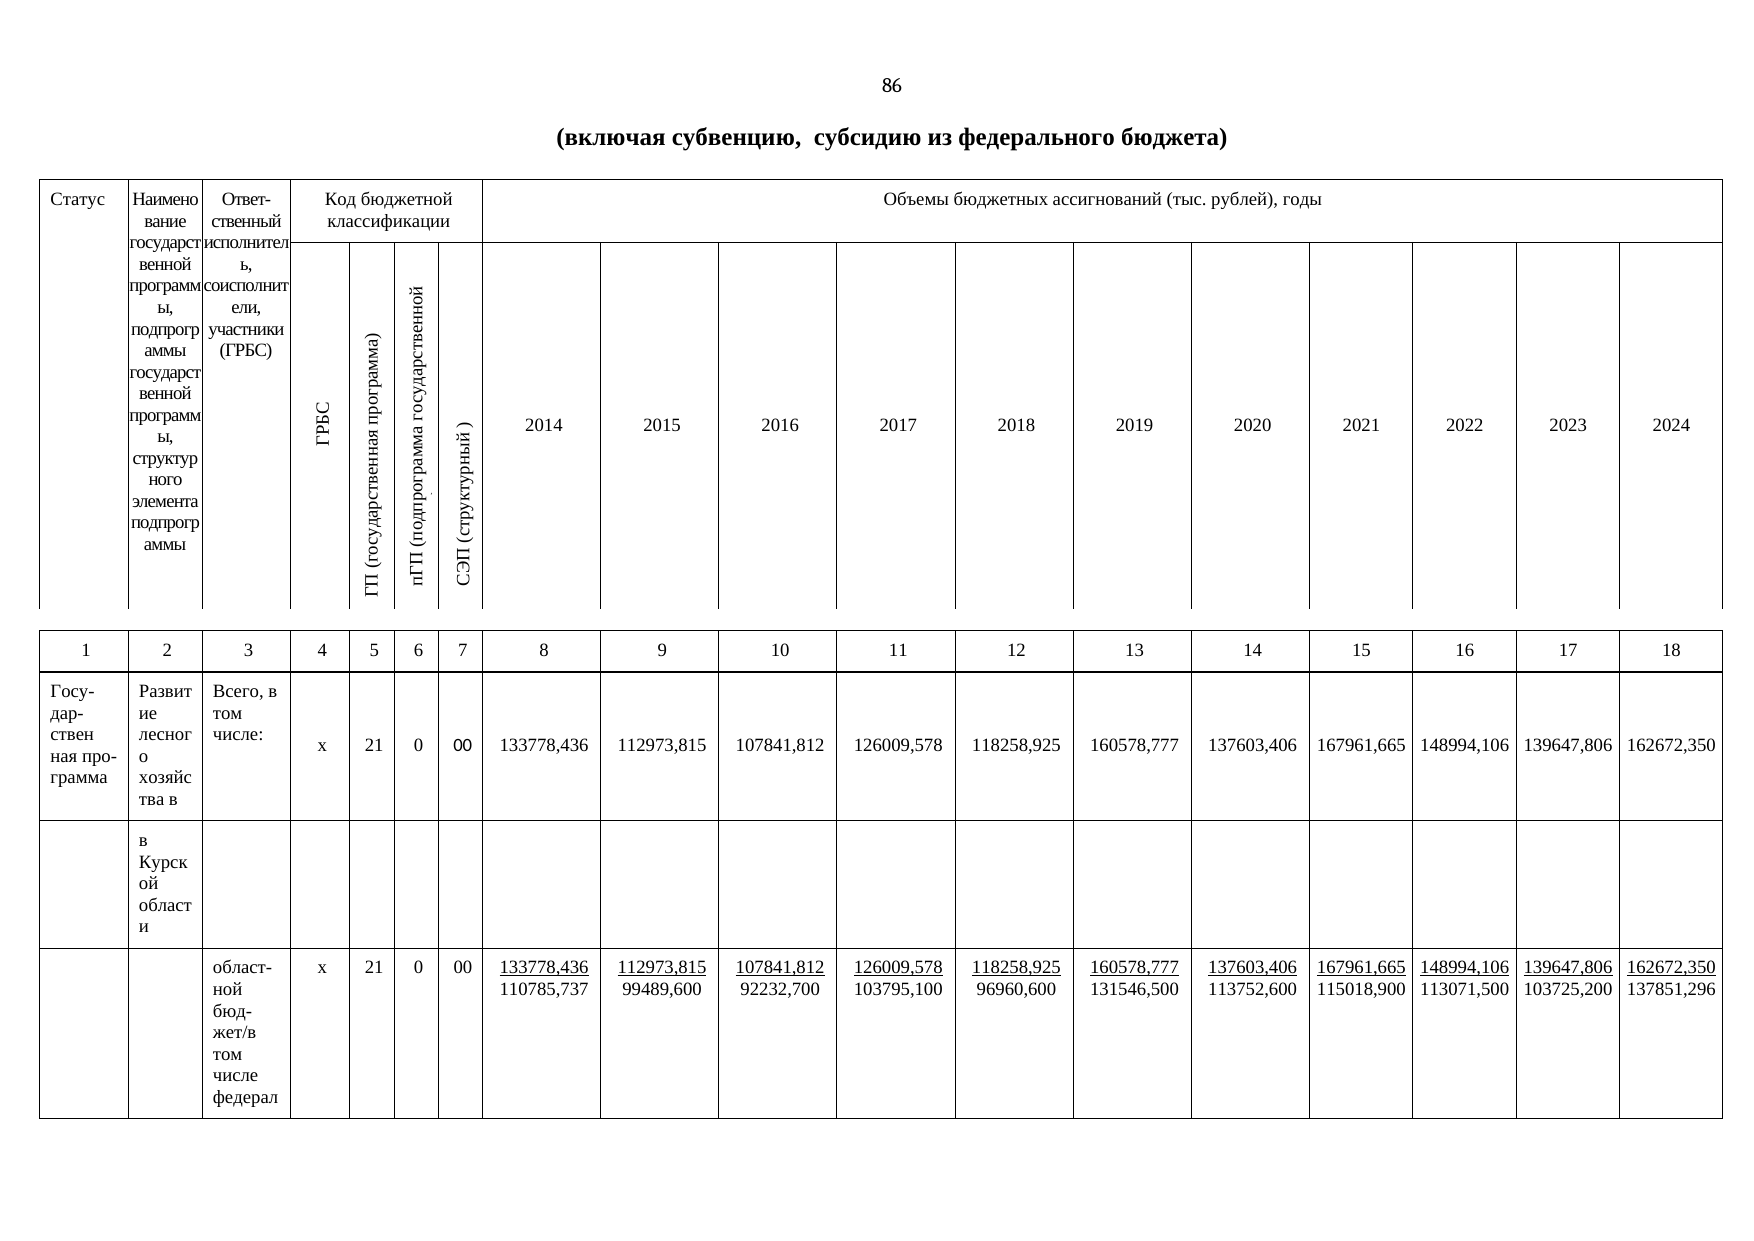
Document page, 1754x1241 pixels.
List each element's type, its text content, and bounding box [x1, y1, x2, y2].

table_cell [601, 821, 718, 947]
table_cell 2015 [601, 243, 718, 609]
table_cell 137603,406 113752,600 [1192, 949, 1309, 1118]
table_cell пГП (подпрограмма государственной программы) [395, 243, 438, 609]
table_cell [1310, 821, 1412, 947]
table_cell Госу-дар-ствен ная про-грамма [40, 673, 128, 820]
table_cell 2017 [837, 243, 955, 609]
table_cell СЭП (структурный ) [439, 243, 482, 609]
table_header 17 [1517, 631, 1619, 671]
table_cell [439, 821, 482, 947]
table_header 12 [956, 631, 1073, 671]
table_cell 167961,665 [1310, 673, 1412, 820]
table_cell [483, 821, 600, 947]
table_header 5 [350, 631, 394, 671]
table_cell 139647,806 103725,200 [1517, 949, 1619, 1118]
table_cell Всего, в том числе: [203, 673, 290, 820]
table_cell [1074, 821, 1191, 947]
table_header 14 [1192, 631, 1309, 671]
table_cell 2019 [1074, 243, 1191, 609]
text (включая субвенцию, субсидию из федерального бюджета) [162, 122, 672, 150]
table_cell [1517, 821, 1619, 947]
table_cell [1620, 821, 1722, 947]
table_cell 148994,106 [1413, 673, 1516, 820]
table_cell ГРБС [291, 243, 349, 609]
table_header 9 [601, 631, 718, 671]
table_header 7 [439, 631, 482, 671]
table_cell 162672,350 137851,296 [1620, 949, 1722, 1118]
table_cell 160578,777 131546,500 [1074, 949, 1191, 1118]
table_cell 2014 [483, 243, 600, 609]
table_header 13 [1074, 631, 1191, 671]
table_header 10 [719, 631, 836, 671]
table_cell [129, 949, 202, 1118]
table_cell 2021 [1310, 243, 1412, 609]
table_cell 21 [350, 949, 394, 1118]
table_cell 160578,777 [1074, 673, 1191, 820]
table_header 8 [483, 631, 600, 671]
table_cell х [291, 673, 349, 820]
table_cell 0 [395, 949, 438, 1118]
table_cell [291, 821, 349, 947]
table_cell 139647,806 [1517, 673, 1619, 820]
table_cell 118258,925 96960,600 [956, 949, 1073, 1118]
table_cell 2016 [719, 243, 836, 609]
table_cell [837, 821, 955, 947]
table_cell [719, 821, 836, 947]
table_header 4 [291, 631, 349, 671]
table_cell 148994,106 113071,500 [1413, 949, 1516, 1118]
table_cell 0 [395, 673, 438, 820]
table_cell 00 [439, 673, 482, 820]
table_cell х [291, 949, 349, 1118]
table_cell [956, 821, 1073, 947]
table_header Ответ-ственный исполнитель, соисполнители, участники (ГРБС) [203, 180, 290, 609]
table_header 2 [129, 631, 202, 671]
table_cell 162672,350 [1620, 673, 1722, 820]
table_cell [203, 821, 290, 947]
table_header 18 [1620, 631, 1722, 671]
table_cell 21 [350, 673, 394, 820]
table_header 11 [837, 631, 955, 671]
table_cell [40, 949, 128, 1118]
table_header 6 [395, 631, 438, 671]
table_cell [203, 949, 290, 1118]
table_cell [1192, 821, 1309, 947]
table_cell [1413, 821, 1516, 947]
table_cell 133778,436 110785,737 [483, 949, 600, 1118]
text (включая субвенцию, субсидию из федерального бюджета) [795, 122, 1621, 150]
table_header Статус [40, 180, 128, 609]
table_header Наименование государственной программы, подпрограммы государственной программы, структурного элемента подпрограммы [129, 180, 202, 609]
table_cell 2023 [1517, 243, 1619, 609]
table_cell 126009,578 103795,100 [837, 949, 955, 1118]
table_cell 107841,812 [719, 673, 836, 820]
table_cell 133778,436 [483, 673, 600, 820]
table_cell 2022 [1413, 243, 1516, 609]
table_cell [40, 821, 128, 947]
table_header 3 [203, 631, 290, 671]
table_cell 118258,925 [956, 673, 1073, 820]
table_header Объемы бюджетных ассигнований (тыс. рублей), годы [483, 180, 1722, 242]
table_header Код бюджетной классификации [291, 180, 482, 242]
table_cell ГП (государственная программа) [350, 243, 394, 609]
table_cell [350, 821, 394, 947]
table_cell 2024 [1620, 243, 1722, 609]
table_cell 126009,578 [837, 673, 955, 820]
table_cell [395, 821, 438, 947]
table_cell Развитие лесного хозяйства в [129, 673, 202, 820]
table_cell 2018 [956, 243, 1073, 609]
table_cell 112973,815 99489,600 [601, 949, 718, 1118]
table_header 16 [1413, 631, 1516, 671]
table_cell 112973,815 [601, 673, 718, 820]
table_cell в Курской области [129, 821, 202, 947]
table_cell 107841,812 92232,700 [719, 949, 836, 1118]
table_header 1 [40, 631, 128, 671]
table_cell 00 [439, 949, 482, 1118]
table_cell 167961,665 115018,900 [1310, 949, 1412, 1118]
table_header 15 [1310, 631, 1412, 671]
table_cell 137603,406 [1192, 673, 1309, 820]
table_cell 2020 [1192, 243, 1309, 609]
